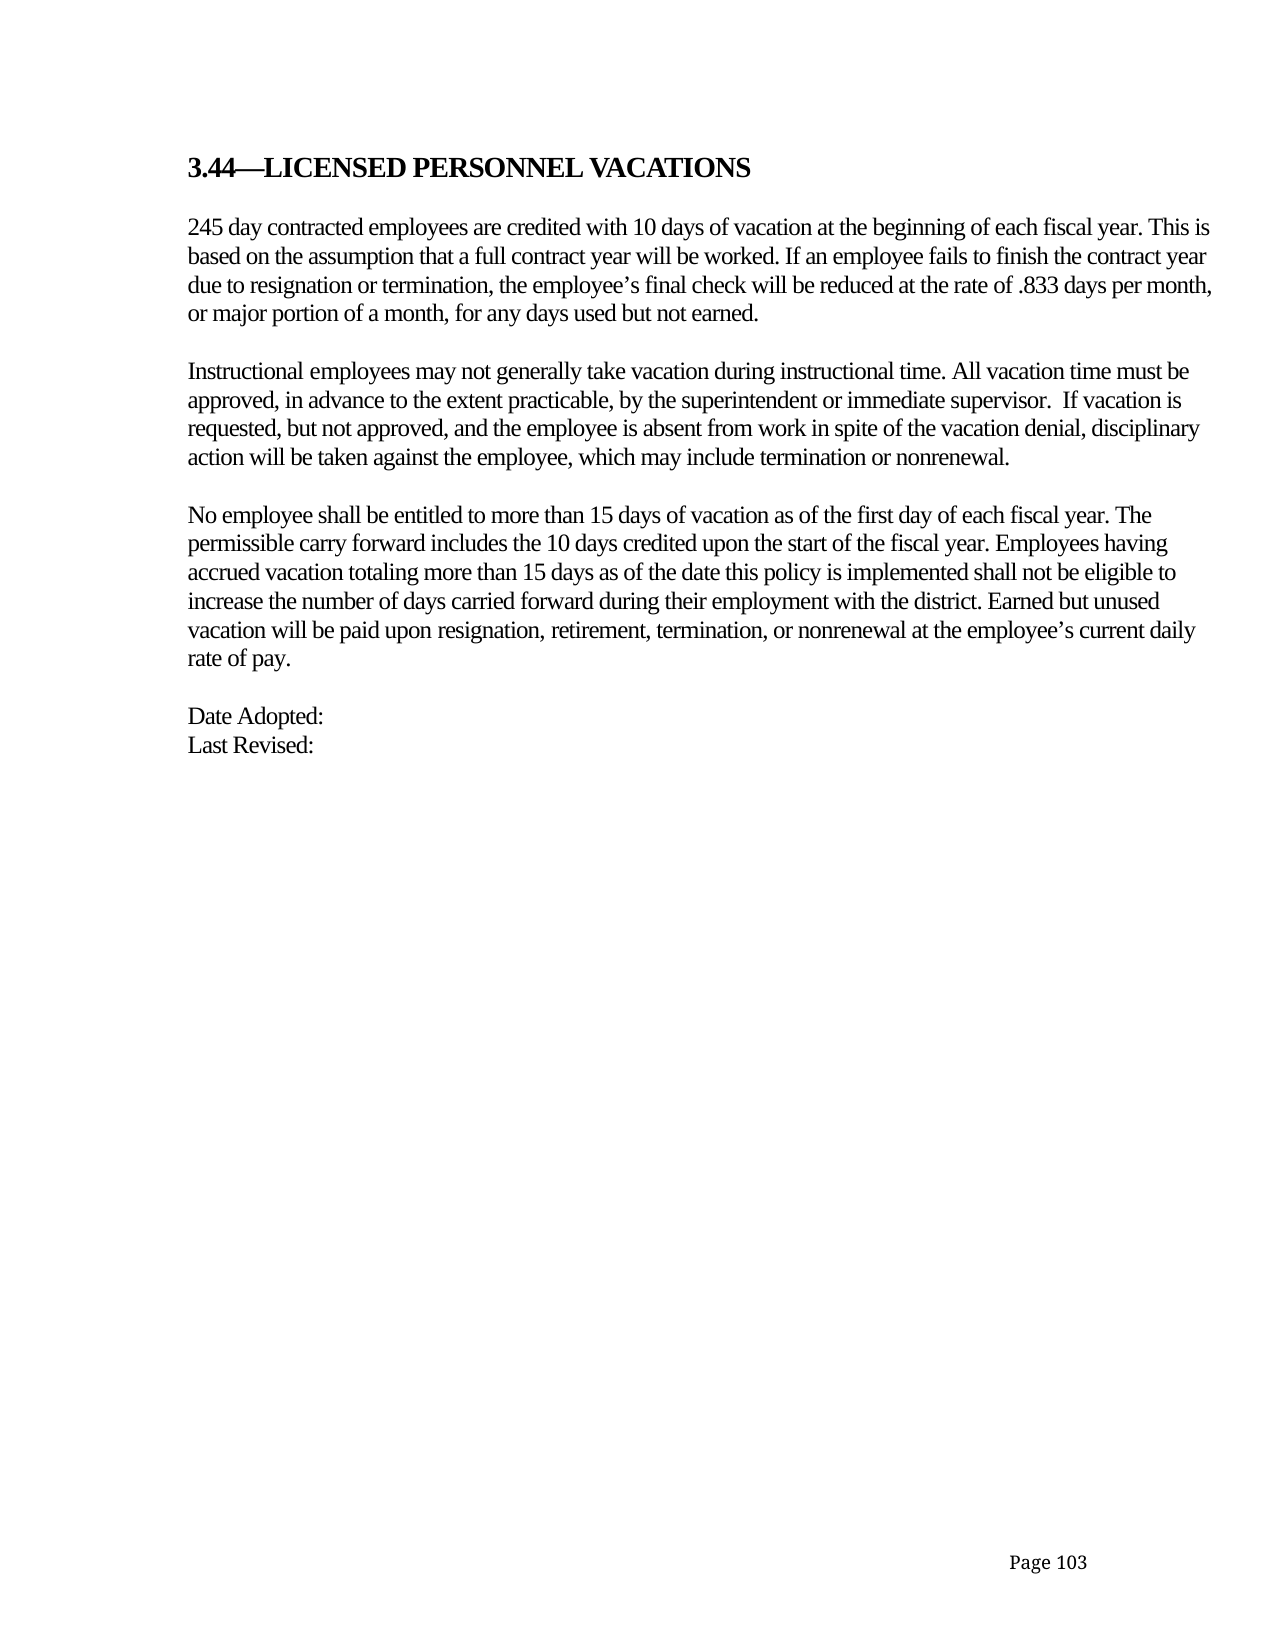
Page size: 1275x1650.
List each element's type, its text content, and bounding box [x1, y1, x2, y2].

text Instructional employees may not generally take vacation during instructional time. All vacation time must be approved, in advance to the extent practicable, by the superintendent or immediate supervisor. If vacation is requested, but not approved, and the employee is absent from work in spite of the vacation denial, disciplinary action will be taken against the employee, which may include termination or nonrenewal. [187, 356, 1218, 471]
text No employee shall be entitled to more than 15 days of vacation as of the first day of each fiscal year. The permissible carry forward includes the 10 days credited upon the start of the fiscal year. Employees having accrued vacation totaling more than 15 days as of the date this policy is implemented shall not be eligible to increase the number of days carried forward during their employment with the district. Earned but unused vacation will be paid upon resignation, retirement, termination, or nonrenewal at the employee’s current daily rate of pay. [187, 500, 1218, 672]
text 245 day contracted employees are credited with 10 days of vacation at the beginning of each fiscal year. This is based on the assumption that a full contract year will be worked. If an employee fails to finish the contract year due to resignation or termination, the employee’s final check will be reduced at the rate of .833 days per month, or major portion of a month, for any days used but not earned. [187, 212, 1218, 327]
text Last Revised: [187, 730, 1218, 758]
text Date Adopted: [187, 701, 1218, 730]
text 3.44—LICENSED PERSONNEL VacationS [187, 150, 1218, 183]
